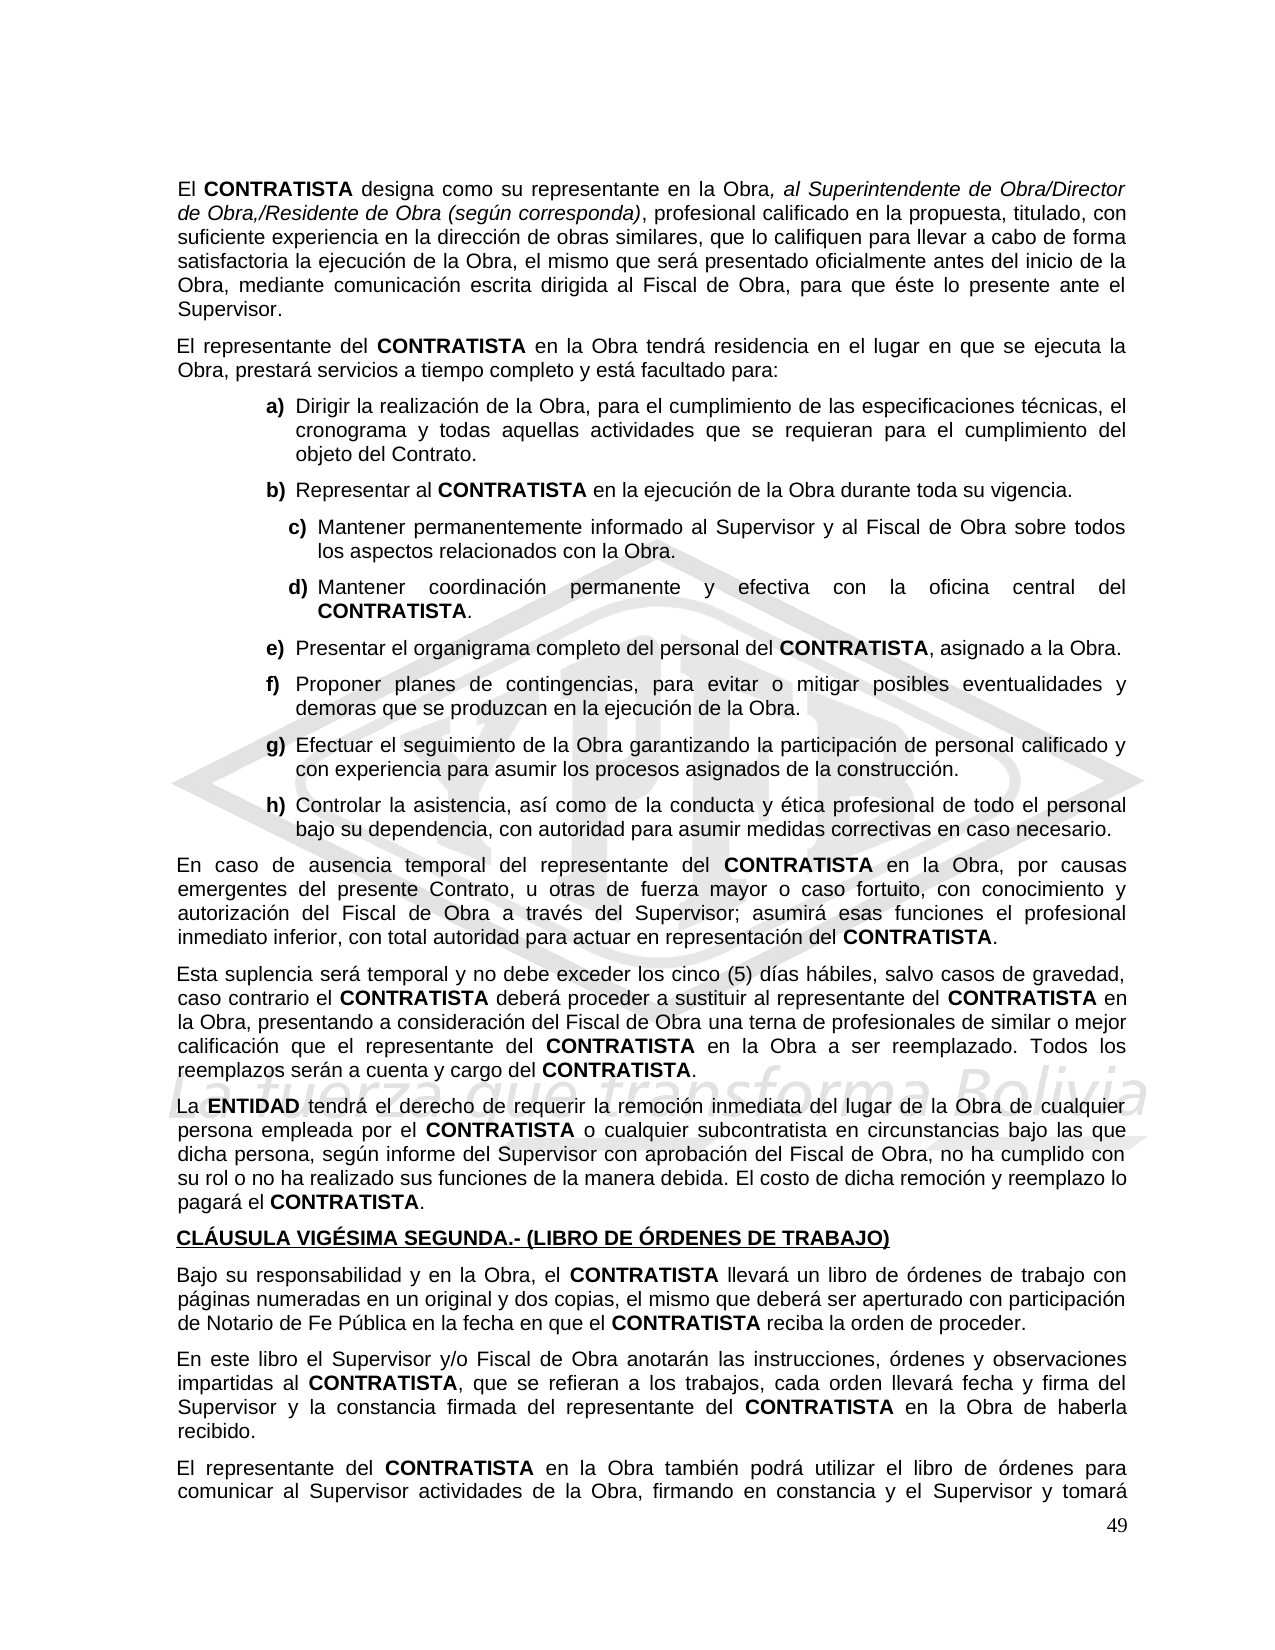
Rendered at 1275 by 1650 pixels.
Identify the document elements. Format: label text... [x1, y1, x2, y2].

text Bajo su responsabilidad y en la Obra, el CONTRATISTA llevará un libro de órdenes de trabajo con páginas numeradas en un original y dos copias, el mismo que deberá ser aperturado con participación de Notario de Fe Pública en la fecha en que el CONTRATISTA reciba la orden de proceder. [176, 1263, 1127, 1334]
list Controlar la asistencia, así como de la conducta y ética profesional de todo el personal bajo su dependencia, con autoridad para asumir medidas correctivas en caso necesario. [266, 793, 1127, 841]
list Representar al CONTRATISTA en la ejecución de la Obra durante toda su vigencia. [266, 478, 1127, 502]
list Mantener coordinación permanente y efectiva con la oficina central del CONTRATISTA. [288, 575, 1127, 623]
text En caso de ausencia temporal del representante del CONTRATISTA en la Obra, por causas emergentes del presente Contrato, u otras de fuerza mayor o caso fortuito, con conocimiento y autorización del Fiscal de Obra a través del Supervisor; asumirá esas funciones el profesional inmediato inferior, con total autoridad para actuar en representación del CONTRATISTA. [176, 853, 1127, 949]
text El representante del CONTRATISTA en la Obra tendrá residencia en el lugar en que se ejecuta la Obra, prestará servicios a tiempo completo y está facultado para: [176, 333, 1127, 381]
text CLÁUSULA VIGÉSIMA SEGUNDA.- (LIBRO DE ÓRDENES DE TRABAJO) [176, 1226, 1127, 1250]
text Esta suplencia será temporal y no debe exceder los cinco (5) días hábiles, salvo casos de gravedad, caso contrario el CONTRATISTA deberá proceder a sustituir al representante del CONTRATISTA en la Obra, presentando a consideración del Fiscal de Obra una terna de profesionales de similar o mejor calificación que el representante del CONTRATISTA en la Obra a ser reemplazado. Todos los reemplazos serán a cuenta y cargo del CONTRATISTA. [176, 962, 1127, 1081]
list Efectuar el seguimiento de la Obra garantizando la participación de personal calificado y con experiencia para asumir los procesos asignados de la construcción. [266, 732, 1127, 780]
list Presentar el organigrama completo del personal del CONTRATISTA, asignado a la Obra. [266, 636, 1127, 659]
text La ENTIDAD tendrá el derecho de requerir la remoción inmediata del lugar de la Obra de cualquier persona empleada por el CONTRATISTA o cualquier subcontratista en circunstancias bajo las que dicha persona, según informe del Supervisor con aprobación del Fiscal de Obra, no ha cumplido con su rol o no ha realizado sus funciones de la manera debida. El costo de dicha remoción y reemplazo lo pagará el CONTRATISTA. [176, 1094, 1127, 1214]
text En este libro el Supervisor y/o Fiscal de Obra anotarán las instrucciones, órdenes y observaciones impartidas al CONTRATISTA, que se refieran a los trabajos, cada orden llevará fecha y firma del Supervisor y la constancia firmada del representante del CONTRATISTA en la Obra de haberla recibido. [176, 1347, 1127, 1443]
list Mantener permanentemente informado al Supervisor y al Fiscal de Obra sobre todos los aspectos relacionados con la Obra. [288, 515, 1127, 563]
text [176, 1455, 1127, 1503]
list Proponer planes de contingencias, para evitar o mitigar posibles eventualidades y demoras que se produzcan en la ejecución de la Obra. [266, 672, 1127, 720]
list Dirigir la realización de la Obra, para el cumplimiento de las especificaciones técnicas, el cronograma y todas aquellas actividades que se requieran para el cumplimiento del objeto del Contrato. [266, 394, 1127, 466]
text El CONTRATISTA designa como su representante en la Obra, al Superintendente de Obra/Director de Obra,/Residente de Obra (según corresponda), profesional calificado en la propuesta, titulado, con suficiente experiencia en la dirección de obras similares, que lo califiquen para llevar a cabo de forma satisfactoria la ejecución de la Obra, el mismo que será presentado oficialmente antes del inicio de la Obra, mediante comunicación escrita dirigida al Fiscal de Obra, para que éste lo presente ante el Supervisor. [177, 177, 1127, 321]
